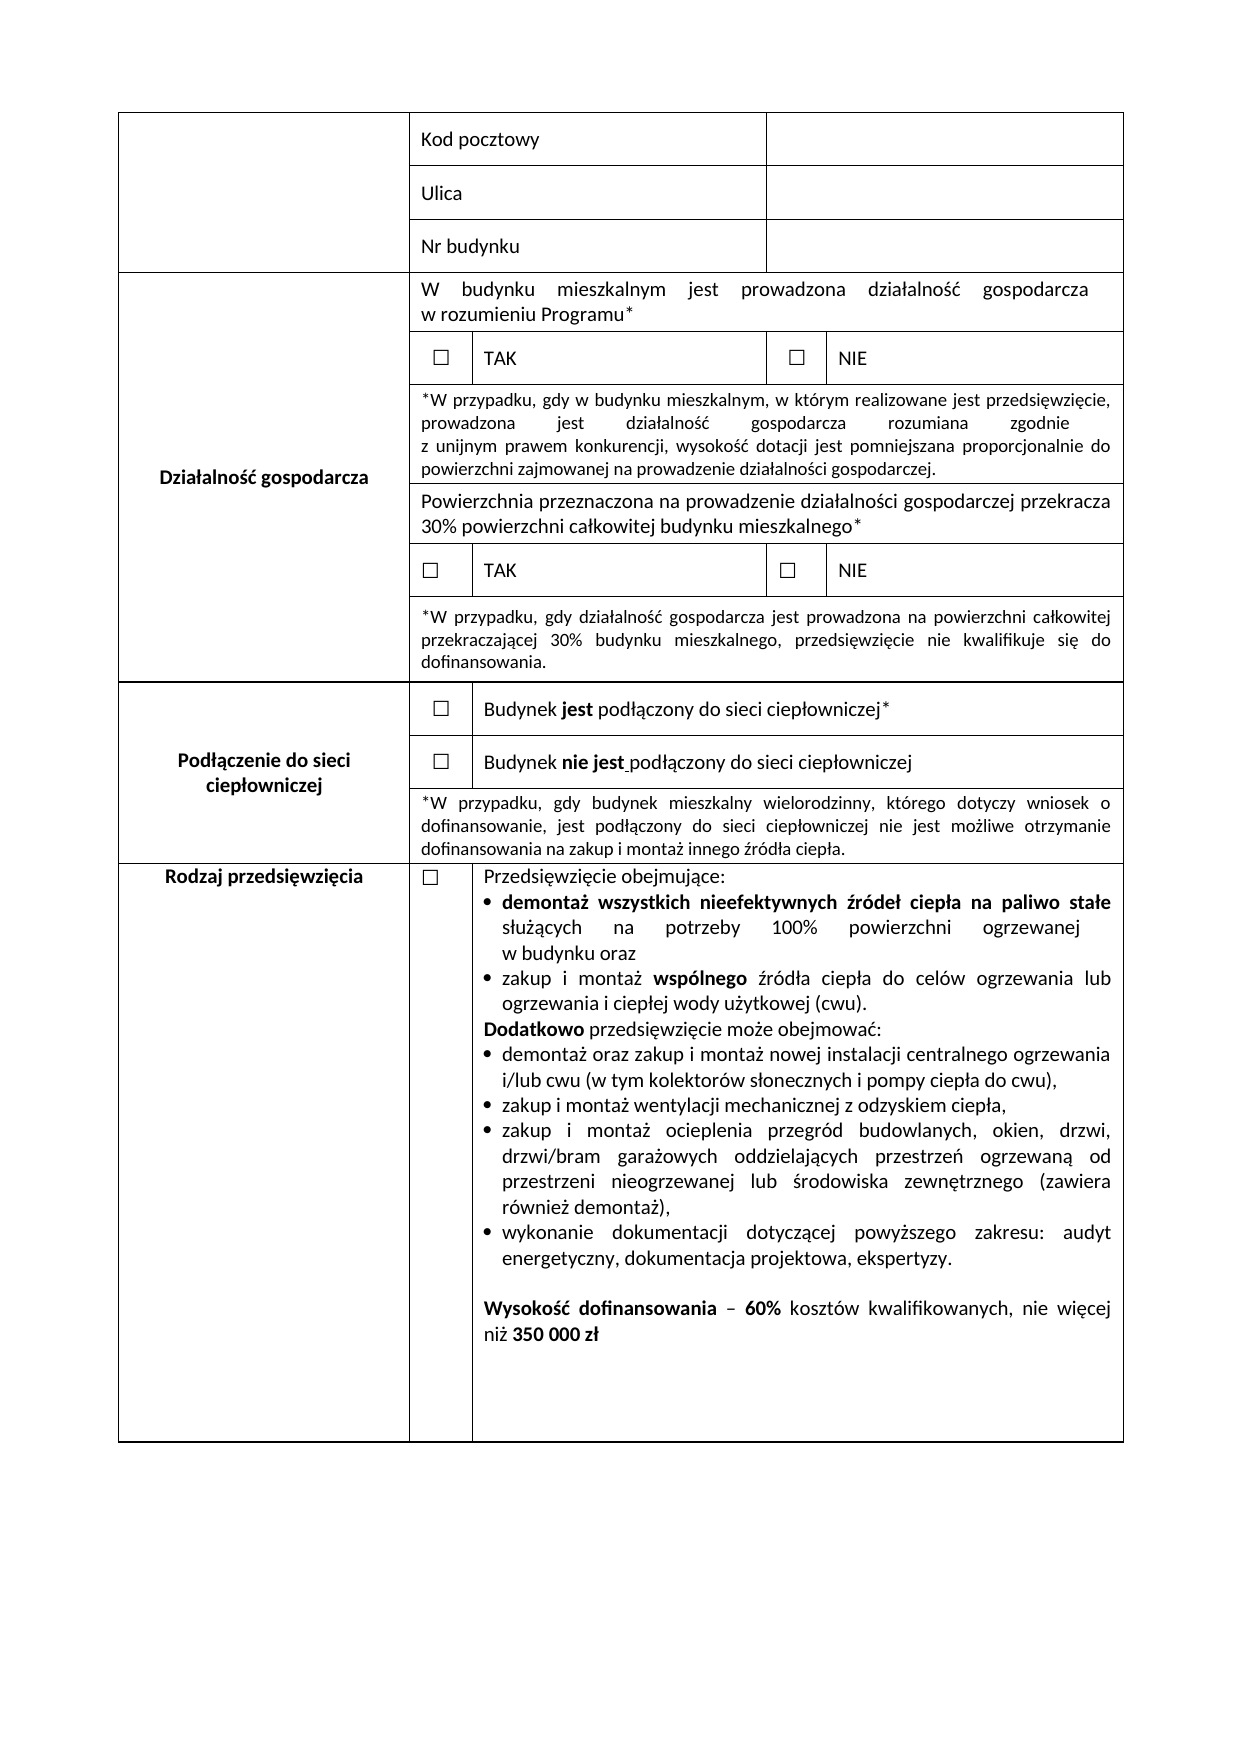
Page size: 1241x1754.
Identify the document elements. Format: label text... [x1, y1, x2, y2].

table_cell Budynek jest podłączony do sieci ciepłowniczej* [473, 683, 1123, 734]
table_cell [119, 864, 409, 1441]
table_cell W budynku mieszkalnym jest prowadzona działalność gospodarcza w rozumieniu Programu* [410, 273, 1123, 331]
table_cell Działalność gospodarcza [119, 273, 409, 681]
table_cell TAK [473, 544, 766, 596]
table_cell [767, 332, 826, 384]
table_cell Ulica [410, 166, 766, 218]
table_cell [410, 736, 472, 788]
table_cell [410, 544, 472, 596]
table_cell [767, 544, 826, 596]
table_cell NIE [827, 544, 1123, 596]
table_cell Powierzchnia przeznaczona na prowadzenie działalności gospodarczej przekracza 30% powierzchni całkowitej budynku mieszkalnego* [410, 484, 1123, 543]
table_cell [410, 332, 472, 384]
table_cell Budynek nie jest podłączony do sieci ciepłowniczej [473, 736, 1123, 788]
table_cell [410, 864, 472, 1441]
table_cell [767, 220, 1123, 272]
table_cell [410, 683, 472, 734]
table_cell TAK [473, 332, 766, 384]
table_cell Podłączenie do sieci ciepłowniczej [119, 683, 409, 862]
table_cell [119, 113, 409, 272]
table_cell [767, 166, 1123, 218]
table_cell Kod pocztowy [410, 113, 766, 165]
table_cell *W przypadku, gdy w budynku mieszkalnym, w którym realizowane jest przedsięwzięcie, prowadzona jest działalność gospodarcza rozumiana zgodnie z unijnym prawem konkurencji, wysokość dotacji jest pomniejszana proporcjonalnie do powierzchni zajmowanej na prowadzenie działalności gospodarczej. [410, 385, 1123, 483]
table_cell *W przypadku, gdy działalność gospodarcza jest prowadzona na powierzchni całkowitej przekraczającej 30% budynku mieszkalnego, przedsięwzięcie nie kwalifikuje się do dofinansowania. [410, 597, 1123, 681]
table_cell Nr budynku [410, 220, 766, 272]
table_cell NIE [827, 332, 1123, 384]
table_cell *W przypadku, gdy budynek mieszkalny wielorodzinny, którego dotyczy wniosek o dofinansowanie, jest podłączony do sieci ciepłowniczej nie jest możliwe otrzymanie dofinansowania na zakup i montaż innego źródła ciepła. [410, 789, 1123, 862]
table_cell [767, 113, 1123, 165]
table_cell Przedsięwzięcie obejmujące: demontaż wszystkich nieefektywnych źródeł ciepła na paliwo stałe służących na potrzeby 100% powierzchni ogrzewanej w budynku oraz zakup i montaż wspólnego źródła ciepła do celów ogrzewania lub ogrzewania i ciepłej wody użytkowej (cwu). Dodatkowo przedsięwzięcie może obejmować: demontaż oraz zakup i montaż nowej instalacji centralnego ogrzewania i/lub cwu (w tym kolektorów słonecznych i pompy ciepła do cwu), zakup i montaż wentylacji mechanicznej z odzyskiem ciepła, zakup i montaż ocieplenia przegród budowlanych, okien, drzwi, drzwi/bram garażowych oddzielających przestrzeń ogrzewaną od przestrzeni nieogrzewanej lub środowiska zewnętrznego (zawiera również demontaż), wykonanie dokumentacji dotyczącej powyższego zakresu: audyt energetyczny, dokumentacja projektowa, ekspertyzy. Wysokość dofinansowania – 60% kosztów kwalifikowanych, nie więcej niż 350 000 zł [473, 864, 1123, 1441]
